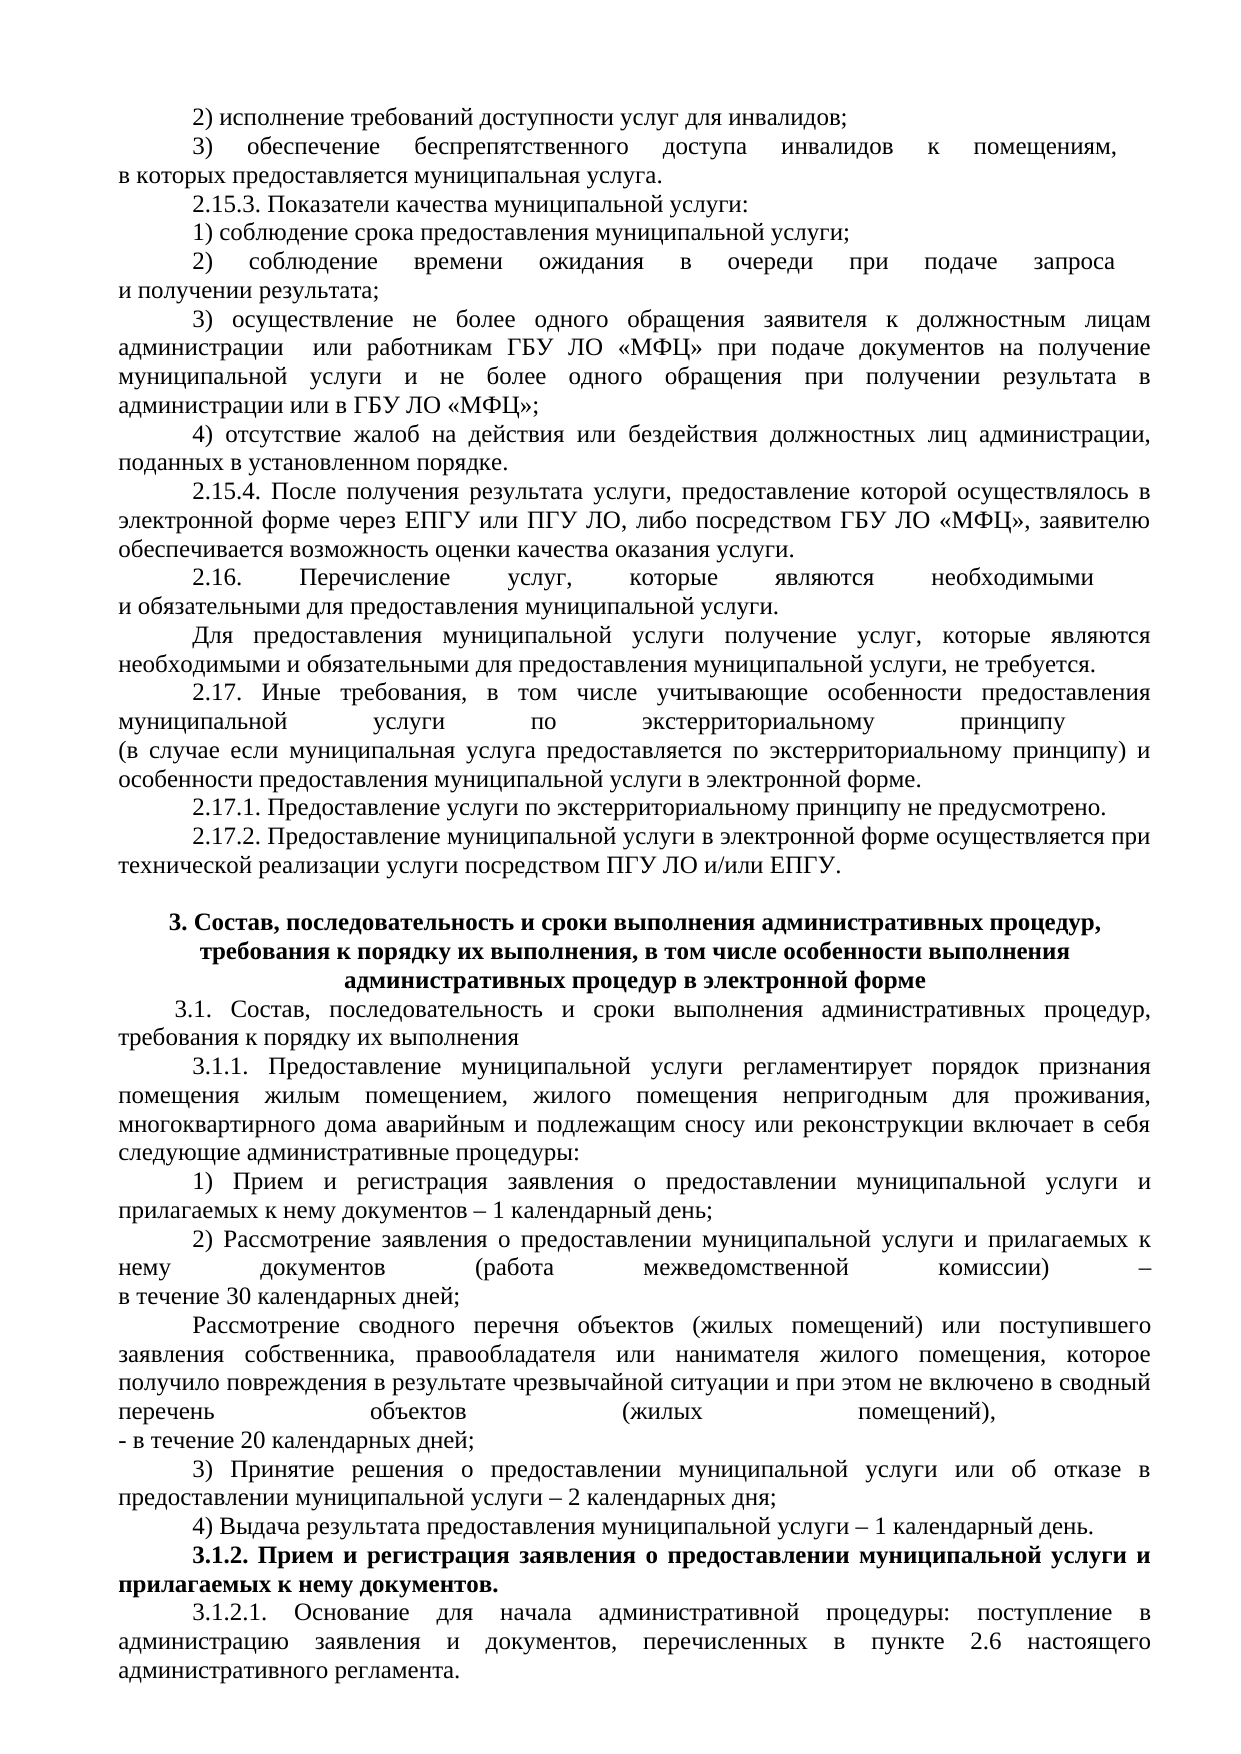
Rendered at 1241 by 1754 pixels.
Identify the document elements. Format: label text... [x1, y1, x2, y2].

text 2) соблюдение времени ожидания в очереди при подаче запроса и получении результата; [118, 246, 1152, 304]
text 3.1. Состав, последовательность и сроки выполнения административных процедур, требования к порядку их выполнения [118, 994, 1152, 1051]
text 2.17.1. Предоставление услуги по экстерриториальному принципу не предусмотрено. [118, 792, 1152, 821]
text 2.17. Иные требования, в том числе учитывающие особенности предоставления муниципальной услуги по экстерриториальному принципу (в случае если муниципальная услуга предоставляется по экстерриториальному принципу) и особенности предоставления муниципальной услуги в электронной форме. [118, 677, 1152, 792]
text 2) Рассмотрение заявления о предоставлении муниципальной услуги и прилагаемых к нему документов (работа межведомственной комиссии) – в течение 30 календарных дней; [118, 1224, 1152, 1310]
text 3.1.2.1. Основание для начала административной процедуры: поступление в администрацию заявления и документов, перечисленных в пункте 2.6 настоящего административного регламента. [118, 1597, 1152, 1684]
text 2) исполнение требований доступности услуг для инвалидов; [118, 102, 1152, 131]
text 3) обеспечение беспрепятственного доступа инвалидов к помещениям, в которых предоставляется муниципальная услуга. [118, 131, 1152, 189]
text 2.16. Перечисление услуг, которые являются необходимыми и обязательными для предоставления муниципальной услуги. [118, 562, 1152, 620]
text 4) Выдача результата предоставления муниципальной услуги – 1 календарный день. [118, 1511, 1152, 1540]
subtitle 3. Состав, последовательность и сроки выполнения административных процедур, требования к порядку их выполнения, в том числе особенности выполнения административных процедур в электронной форме [118, 907, 1152, 994]
text 2.15.3. Показатели качества муниципальной услуги: [118, 189, 1152, 217]
text Рассмотрение сводного перечня объектов (жилых помещений) или поступившего заявления собственника, правообладателя или нанимателя жилого помещения, которое получило повреждения в результате чрезвычайной ситуации и при этом не включено в сводный перечень объектов (жилых помещений), - в течение 20 календарных дней; [118, 1310, 1152, 1454]
text 4) отсутствие жалоб на действия или бездействия должностных лиц администрации, поданных в установленном порядке. [118, 419, 1152, 476]
text 3) Принятие решения о предоставлении муниципальной услуги или об отказе в предоставлении муниципальной услуги – 2 календарных дня; [118, 1454, 1152, 1511]
text 3) осуществление не более одного обращения заявителя к должностным лицам администрации или работникам ГБУ ЛО «МФЦ» при подаче документов на получение муниципальной услуги и не более одного обращения при получении результата в администрации или в ГБУ ЛО «МФЦ»; [118, 304, 1152, 419]
text 2.15.4. После получения результата услуги, предоставление которой осуществлялось в электронной форме через ЕПГУ или ПГУ ЛО, либо посредством ГБУ ЛО «МФЦ», заявителю обеспечивается возможность оценки качества оказания услуги. [118, 476, 1152, 562]
text 2.17.2. Предоставление муниципальной услуги в электронной форме осуществляется при технической реализации услуги посредством ПГУ ЛО и/или ЕПГУ. [118, 821, 1152, 879]
text 3.1.1. Предоставление муниципальной услуги регламентирует порядок признания помещения жилым помещением, жилого помещения непригодным для проживания, многоквартирного дома аварийным и подлежащим сносу или реконструкции включает в себя следующие административные процедуры: [118, 1051, 1152, 1166]
text 1) Прием и регистрация заявления о предоставлении муниципальной услуги и прилагаемых к нему документов – 1 календарный день; [118, 1166, 1152, 1224]
text Для предоставления муниципальной услуги получение услуг, которые являются необходимыми и обязательными для предоставления муниципальной услуги, не требуется. [118, 620, 1152, 677]
text 1) соблюдение срока предоставления муниципальной услуги; [118, 217, 1152, 246]
text 3.1.2. Прием и регистрация заявления о предоставлении муниципальной услуги и прилагаемых к нему документов. [118, 1540, 1152, 1597]
